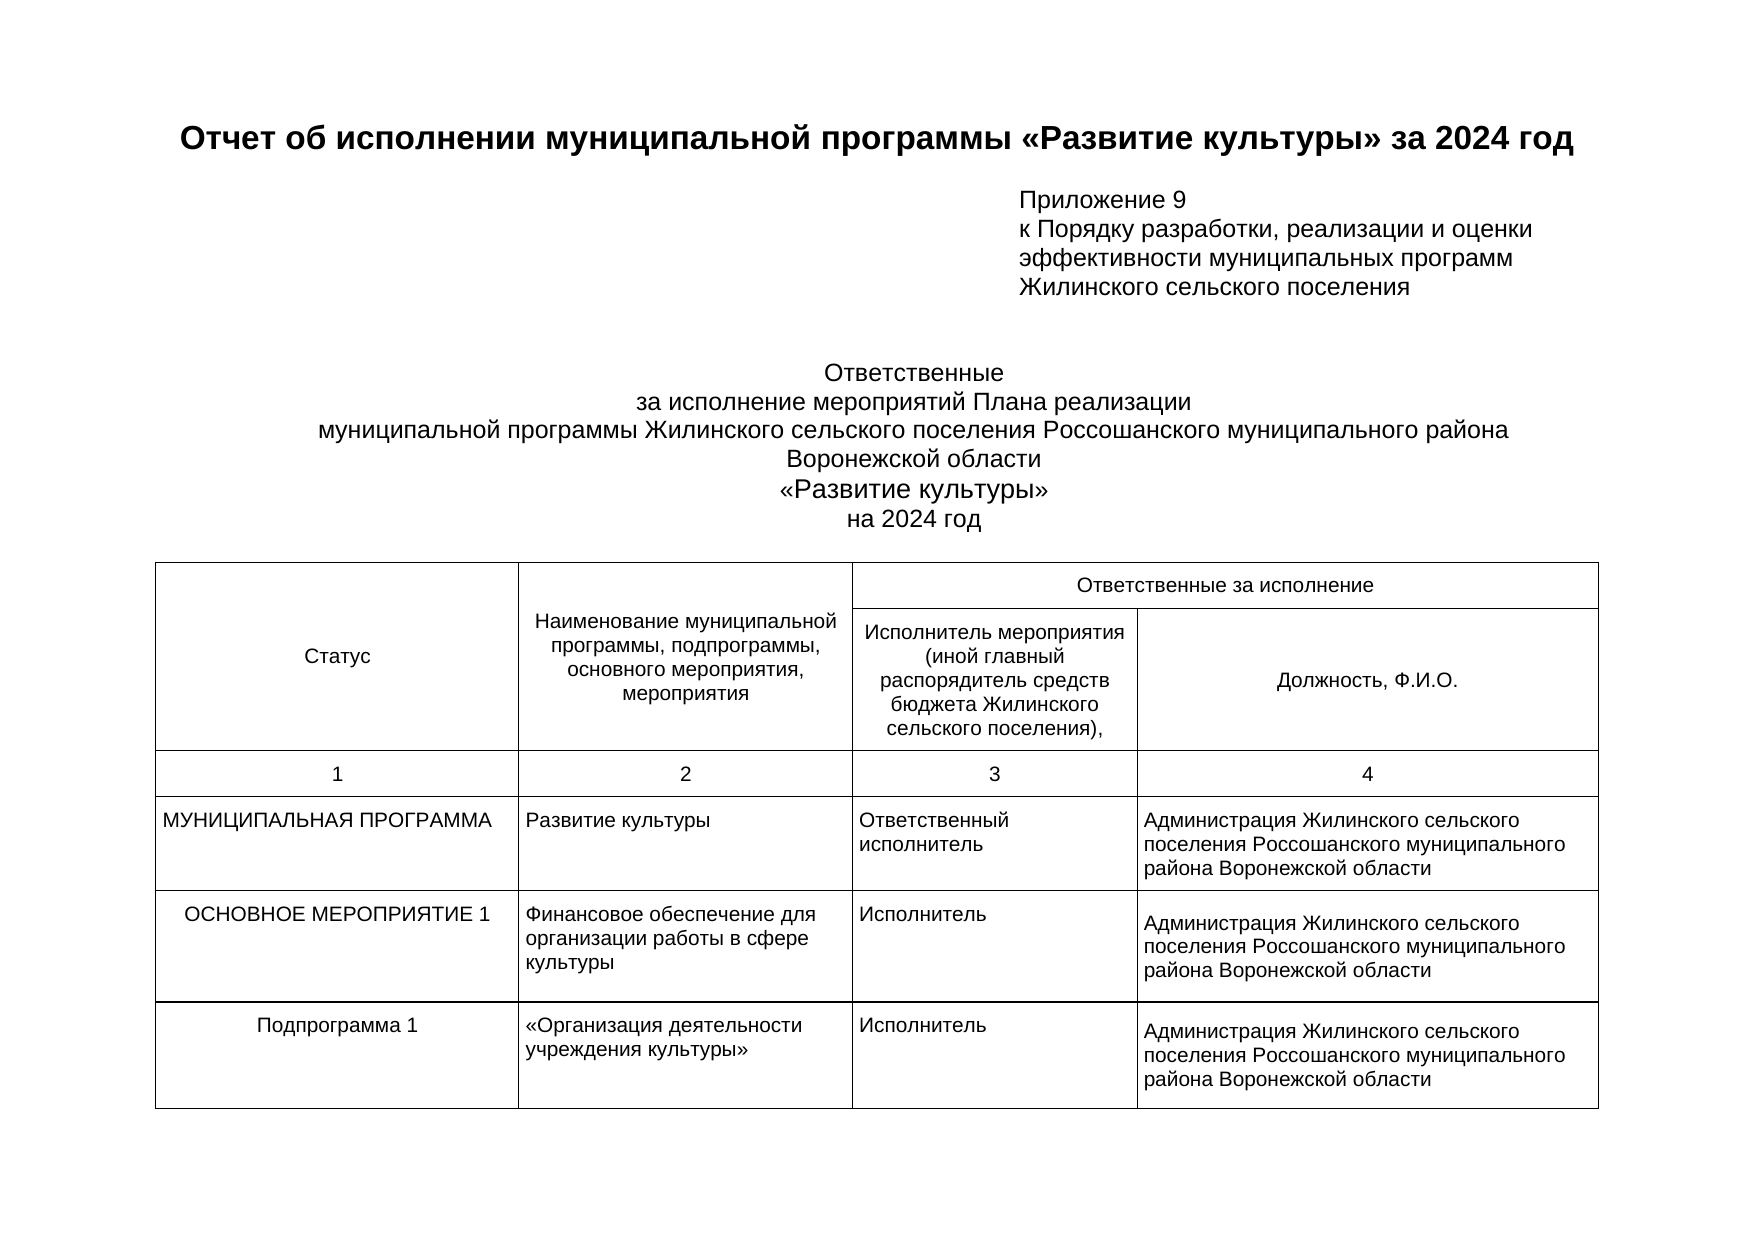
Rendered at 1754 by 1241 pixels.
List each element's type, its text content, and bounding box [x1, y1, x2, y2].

text муниципальной программы Жилинского сельского поселения Россошанского муниципального района [118, 415, 1636, 444]
table_cell 3 [853, 751, 1137, 796]
text эффективности муниципальных программ [1019, 243, 1636, 272]
table_cell Исполнитель мероприятия (иной главный распорядитель средств бюджета Жилинского сельского поселения), [853, 609, 1137, 750]
text на 2024 год [118, 504, 1636, 533]
table_cell Ответственный исполнитель [853, 797, 1137, 890]
table_cell Подпрограмма 1 [156, 1003, 518, 1108]
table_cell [1138, 1003, 1598, 1108]
text Отчет об исполнении муниципальной программы «Развитие культуры» за 2024 год [118, 118, 1636, 157]
table_cell 1 [156, 751, 518, 796]
text Ответственные [118, 358, 1636, 387]
text Воронежской области [118, 444, 1636, 473]
table_cell ОСНОВНОЕ МЕРОПРИЯТИЕ 1 [156, 891, 518, 1001]
table_header Наименование муниципальной программы, подпрограммы, основного мероприятия, мероприятия [519, 563, 852, 750]
table_cell Администрация Жилинского сельского поселения Россошанского муниципального района Воронежской области [1138, 797, 1598, 890]
table_cell Развитие культуры [519, 797, 852, 890]
table_cell Администрация Жилинского сельского поселения Россошанского муниципального района Воронежской области [1138, 891, 1598, 1001]
table_cell Исполнитель [853, 1003, 1137, 1108]
table_cell 2 [519, 751, 852, 796]
text к Порядку разработки, реализации и оценки [1019, 214, 1636, 243]
text Жилинского сельского поселения [1019, 272, 1636, 300]
text за исполнение мероприятий Плана реализации [118, 387, 1636, 415]
text Приложение 9 [1019, 185, 1636, 214]
table_cell МУНИЦИПАЛЬНАЯ ПРОГРАММА [156, 797, 518, 890]
table_header Ответственные за исполнение [853, 563, 1598, 608]
table_cell Должность, Ф.И.О. [1138, 609, 1598, 750]
text «Развитие культуры» [118, 473, 1636, 504]
table_cell «Организация деятельности учреждения культуры» [519, 1003, 852, 1108]
table_cell 4 [1138, 751, 1598, 796]
table_header Статус [156, 563, 518, 750]
table_cell Исполнитель [853, 891, 1137, 1001]
table_cell Финансовое обеспечение для организации работы в сфере культуры [519, 891, 852, 1001]
